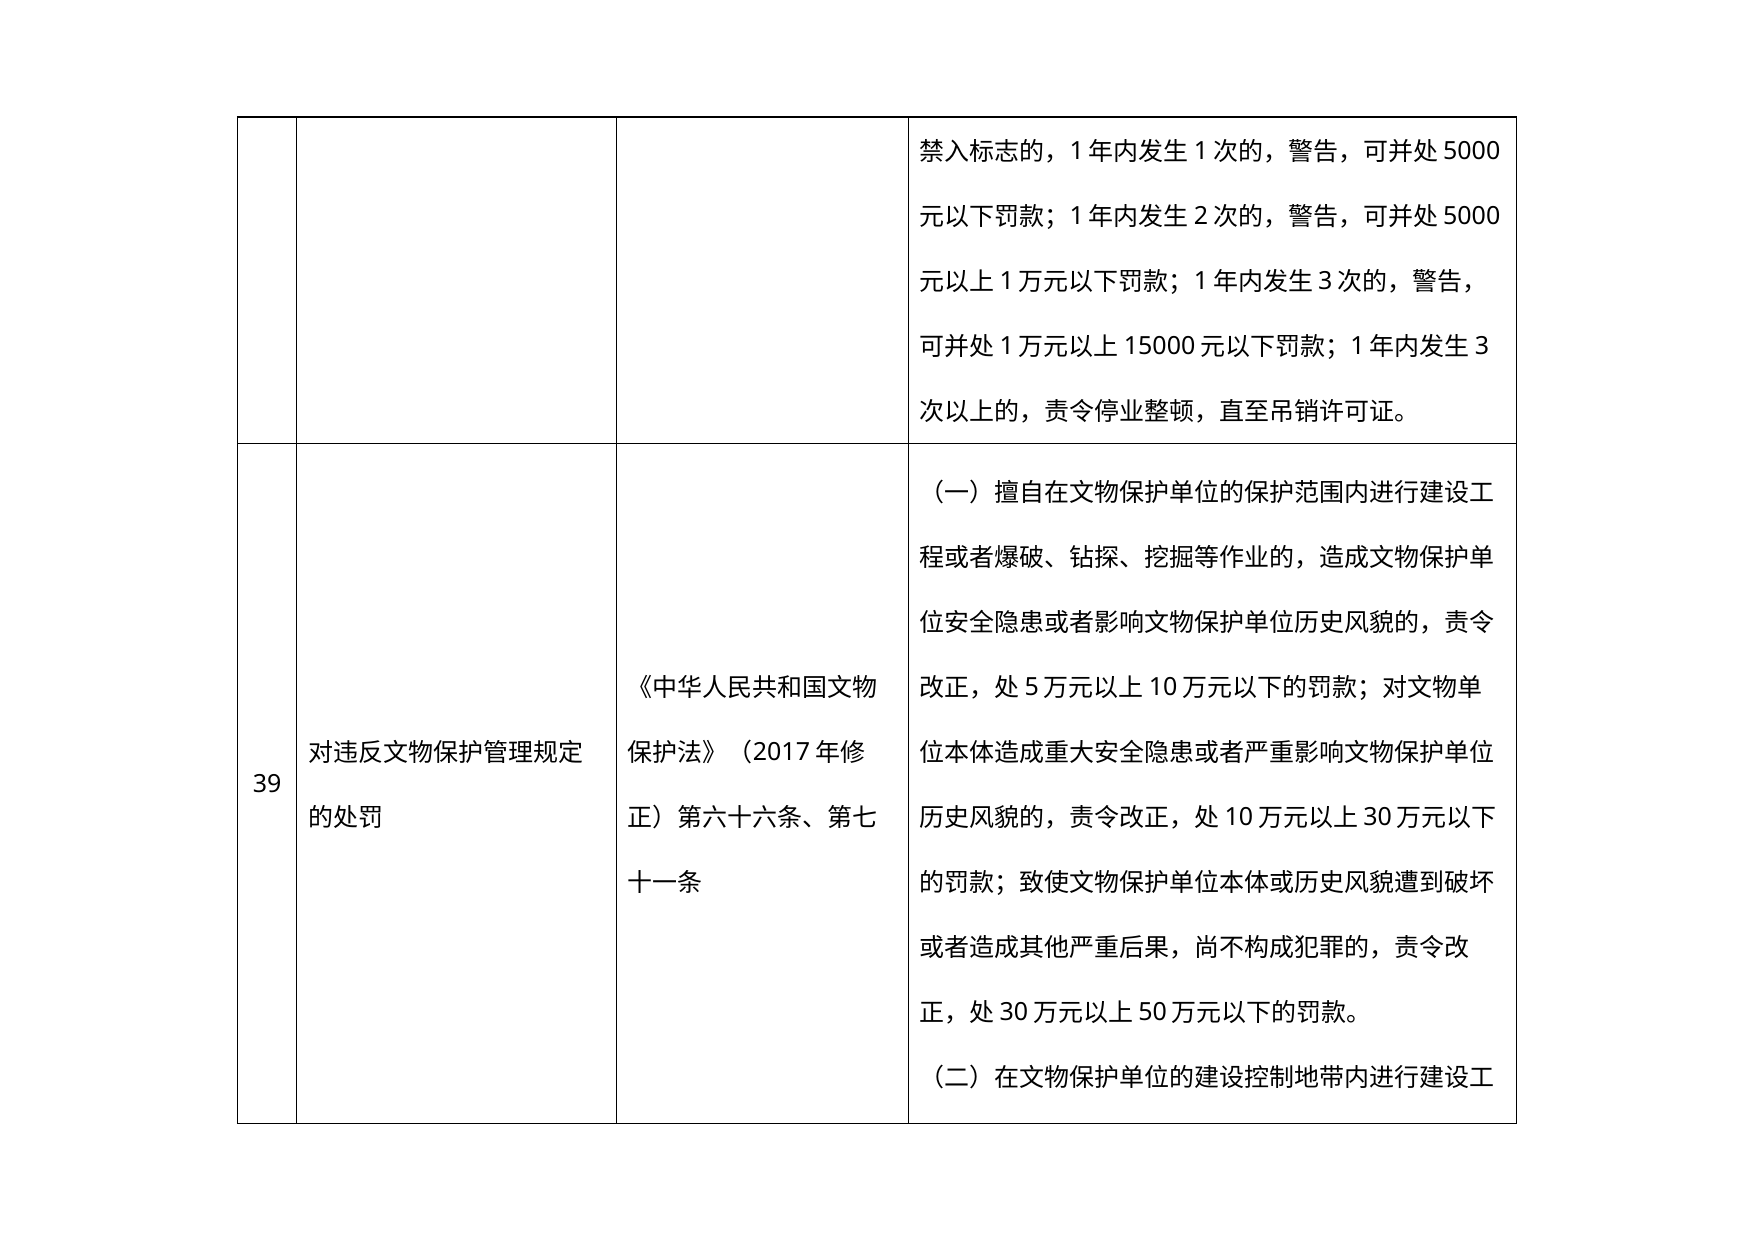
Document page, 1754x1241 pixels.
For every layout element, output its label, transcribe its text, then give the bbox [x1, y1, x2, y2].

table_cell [617, 118, 908, 442]
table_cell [909, 118, 1516, 442]
table_cell 39 [238, 444, 296, 1123]
table_cell 38 [238, 118, 296, 442]
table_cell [297, 118, 616, 442]
table_cell 对违反文物保护管理规定的处罚 [297, 444, 616, 1123]
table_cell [909, 444, 1516, 1123]
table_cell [617, 444, 908, 1123]
